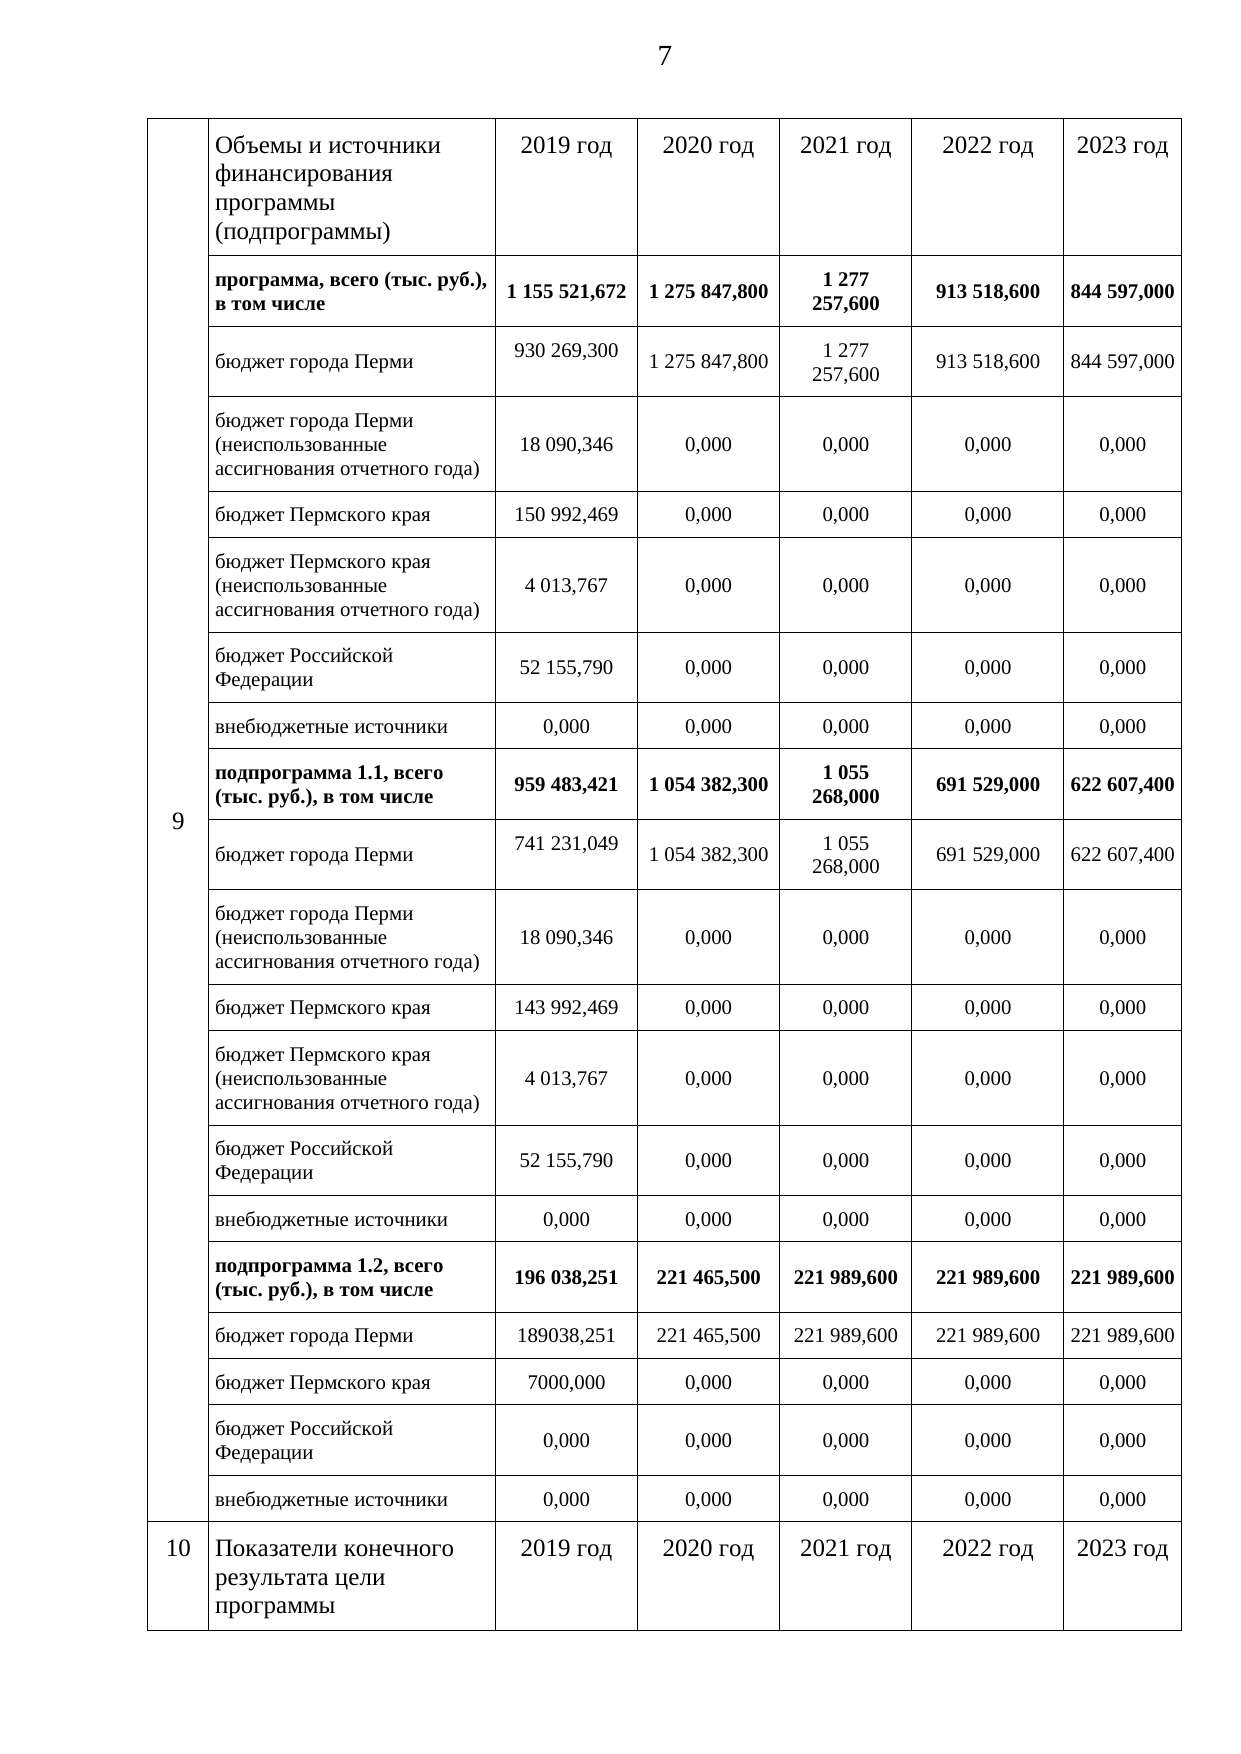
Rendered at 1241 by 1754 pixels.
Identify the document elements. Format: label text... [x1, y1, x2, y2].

table_cell 0,000 [780, 633, 911, 702]
table_cell бюджет города Перми (неиспользованные ассигнования отчетного года) [209, 890, 495, 984]
table_cell 221 989,600 [1064, 1242, 1181, 1312]
table_cell 0,000 [1064, 890, 1181, 984]
table_cell 7000,000 [496, 1359, 637, 1404]
table_cell бюджет Пермского края (неиспользованные ассигнования отчетного года) [209, 538, 495, 632]
table_cell 691 529,000 [912, 820, 1063, 889]
table_cell внебюджетные источники [209, 1196, 495, 1241]
table_cell 9 [148, 119, 208, 1521]
table_cell 0,000 [1064, 397, 1181, 491]
table_cell 1 054 382,300 [638, 749, 779, 819]
table_cell 221 989,600 [780, 1242, 911, 1312]
table_cell 0,000 [638, 890, 779, 984]
table_cell 1 275 847,800 [638, 327, 779, 396]
table_cell 221 989,600 [912, 1242, 1063, 1312]
table_cell 0,000 [1064, 633, 1181, 702]
table_cell 2021 год [780, 1522, 911, 1630]
table_cell 0,000 [638, 1196, 779, 1241]
table_cell 0,000 [912, 1196, 1063, 1241]
table_cell 0,000 [496, 1476, 637, 1521]
table_cell подпрограмма 1.2, всего (тыс. руб.), в том числе [209, 1242, 495, 1312]
table_cell 221 465,500 [638, 1313, 779, 1358]
table_cell 221 989,600 [912, 1313, 1063, 1358]
table_cell 0,000 [1064, 1405, 1181, 1475]
table_cell 0,000 [912, 633, 1063, 702]
table_cell 0,000 [638, 397, 779, 491]
table_cell бюджет города Перми [209, 1313, 495, 1358]
table_cell 0,000 [496, 703, 637, 748]
table_cell 150 992,469 [496, 492, 637, 537]
table_cell бюджет Пермского края (неиспользованные ассигнования отчетного года) [209, 1031, 495, 1124]
table_cell внебюджетные источники [209, 1476, 495, 1521]
table_cell 0,000 [912, 538, 1063, 632]
table_cell 0,000 [496, 1405, 637, 1475]
table_cell 0,000 [1064, 1359, 1181, 1404]
table_cell бюджет Пермского края [209, 985, 495, 1030]
table_cell программа, всего (тыс. руб.), в том числе [209, 256, 495, 326]
table_cell подпрограмма 1.1, всего (тыс. руб.), в том числе [209, 749, 495, 819]
table_cell 913 518,600 [912, 256, 1063, 326]
table_cell 0,000 [638, 492, 779, 537]
table_cell 18 090,346 [496, 890, 637, 984]
table_cell бюджет Российской Федерации [209, 1126, 495, 1195]
table_cell 0,000 [780, 1196, 911, 1241]
table_cell 1 055 268,000 [780, 820, 911, 889]
table_cell 913 518,600 [912, 327, 1063, 396]
table_cell 2021 год [780, 119, 911, 255]
table_cell 0,000 [638, 1126, 779, 1195]
table_cell бюджет Российской Федерации [209, 633, 495, 702]
table_cell 0,000 [780, 1031, 911, 1124]
table_cell 622 607,400 [1064, 749, 1181, 819]
table_cell 0,000 [780, 890, 911, 984]
table_cell 2019 год [496, 1522, 637, 1630]
table_cell 0,000 [1064, 1031, 1181, 1124]
table_cell 4 013,767 [496, 538, 637, 632]
table_cell 189038,251 [496, 1313, 637, 1358]
table_cell 959 483,421 [496, 749, 637, 819]
table_cell 0,000 [638, 1031, 779, 1124]
table_cell 0,000 [912, 703, 1063, 748]
table_cell 0,000 [496, 1196, 637, 1241]
table_cell бюджет Пермского края [209, 492, 495, 537]
table_cell 0,000 [780, 538, 911, 632]
table_cell 52 155,790 [496, 633, 637, 702]
table_cell 2020 год [638, 1522, 779, 1630]
table_cell 0,000 [912, 1405, 1063, 1475]
table_cell бюджет города Перми [209, 327, 495, 396]
table_cell 52 155,790 [496, 1126, 637, 1195]
table_cell 0,000 [780, 1405, 911, 1475]
table_cell 1 277 257,600 [780, 256, 911, 326]
table_cell 0,000 [1064, 985, 1181, 1030]
table_cell 0,000 [1064, 538, 1181, 632]
table_cell 844 597,000 [1064, 327, 1181, 396]
table_cell 0,000 [780, 492, 911, 537]
table_cell 0,000 [638, 1476, 779, 1521]
table_cell 930 269,300 [496, 327, 637, 396]
table_cell 0,000 [780, 1359, 911, 1404]
table_cell 0,000 [780, 1476, 911, 1521]
table_cell бюджет Пермского края [209, 1359, 495, 1404]
table_cell 691 529,000 [912, 749, 1063, 819]
table_cell 0,000 [638, 1405, 779, 1475]
table_cell 0,000 [638, 703, 779, 748]
table_cell 0,000 [638, 633, 779, 702]
table_cell внебюджетные источники [209, 703, 495, 748]
table_cell 0,000 [912, 890, 1063, 984]
table_cell 0,000 [912, 1359, 1063, 1404]
table_cell 1 054 382,300 [638, 820, 779, 889]
table_cell 196 038,251 [496, 1242, 637, 1312]
table_cell 4 013,767 [496, 1031, 637, 1124]
table_cell Показатели конечного результата цели программы [209, 1522, 495, 1630]
table_cell 2023 год [1064, 1522, 1181, 1630]
table_cell 0,000 [780, 397, 911, 491]
table_cell 0,000 [638, 1359, 779, 1404]
table_cell 0,000 [1064, 703, 1181, 748]
table_cell 0,000 [912, 397, 1063, 491]
table_cell 0,000 [1064, 1196, 1181, 1241]
table_cell 2022 год [912, 1522, 1063, 1630]
table_cell 2022 год [912, 119, 1063, 255]
table_cell 143 992,469 [496, 985, 637, 1030]
table_cell 0,000 [1064, 492, 1181, 537]
table_cell 18 090,346 [496, 397, 637, 491]
table_cell Объемы и источники финансирования программы (подпрограммы) [209, 119, 495, 255]
table_cell 0,000 [912, 985, 1063, 1030]
table_cell 2020 год [638, 119, 779, 255]
table_cell бюджет Российской Федерации [209, 1405, 495, 1475]
table_cell 0,000 [912, 1476, 1063, 1521]
table_cell 2019 год [496, 119, 637, 255]
table_cell 0,000 [912, 1126, 1063, 1195]
table_cell 221 465,500 [638, 1242, 779, 1312]
table_cell 1 155 521,672 [496, 256, 637, 326]
table_cell бюджет города Перми [209, 820, 495, 889]
table_cell 1 277 257,600 [780, 327, 911, 396]
table_cell 0,000 [780, 1126, 911, 1195]
table_cell 1 275 847,800 [638, 256, 779, 326]
table_cell 0,000 [912, 492, 1063, 537]
table_cell 622 607,400 [1064, 820, 1181, 889]
table_cell 0,000 [638, 538, 779, 632]
table_cell 221 989,600 [1064, 1313, 1181, 1358]
table_cell 0,000 [1064, 1476, 1181, 1521]
table_cell 0,000 [912, 1031, 1063, 1124]
table_cell бюджет города Перми (неиспользованные ассигнования отчетного года) [209, 397, 495, 491]
table_cell 10 [148, 1522, 208, 1630]
table_cell 741 231,049 [496, 820, 637, 889]
table_cell 1 055 268,000 [780, 749, 911, 819]
table_cell 0,000 [1064, 1126, 1181, 1195]
table_cell 0,000 [780, 703, 911, 748]
table_cell 2023 год [1064, 119, 1181, 255]
table_cell 844 597,000 [1064, 256, 1181, 326]
table_cell 0,000 [780, 985, 911, 1030]
table_cell 221 989,600 [780, 1313, 911, 1358]
table_cell 0,000 [638, 985, 779, 1030]
